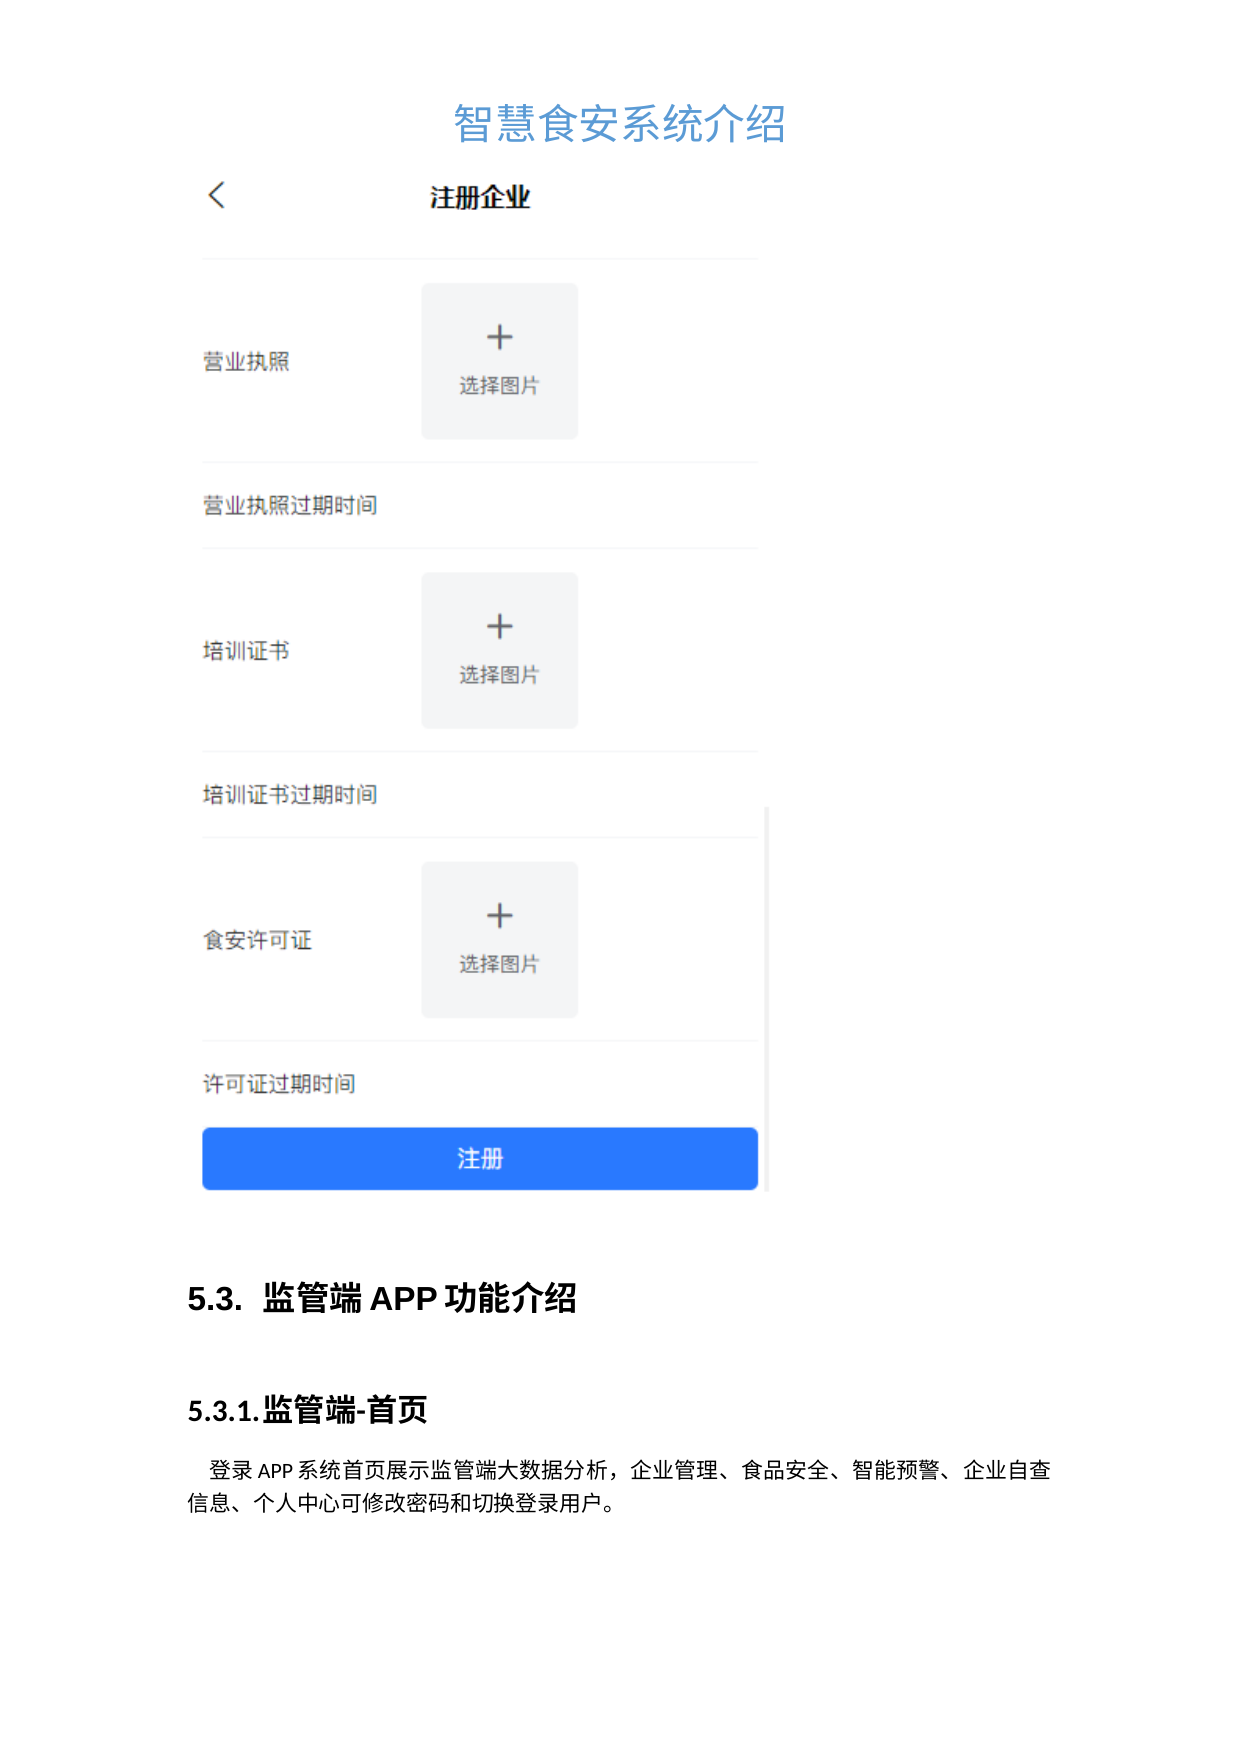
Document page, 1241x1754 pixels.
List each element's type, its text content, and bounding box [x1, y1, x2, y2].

subtitle 监管端APP功能介绍 [187, 1263, 1053, 1328]
picture [187, 163, 774, 1206]
text 登录APP系统首页展示监管端大数据分析，企业管理、食品安全、智能预警、企业自查信息、个人中心可修改密码和切换登录用户。 [187, 1467, 1053, 1532]
subtitle 监管端-首页 [187, 1390, 1053, 1455]
